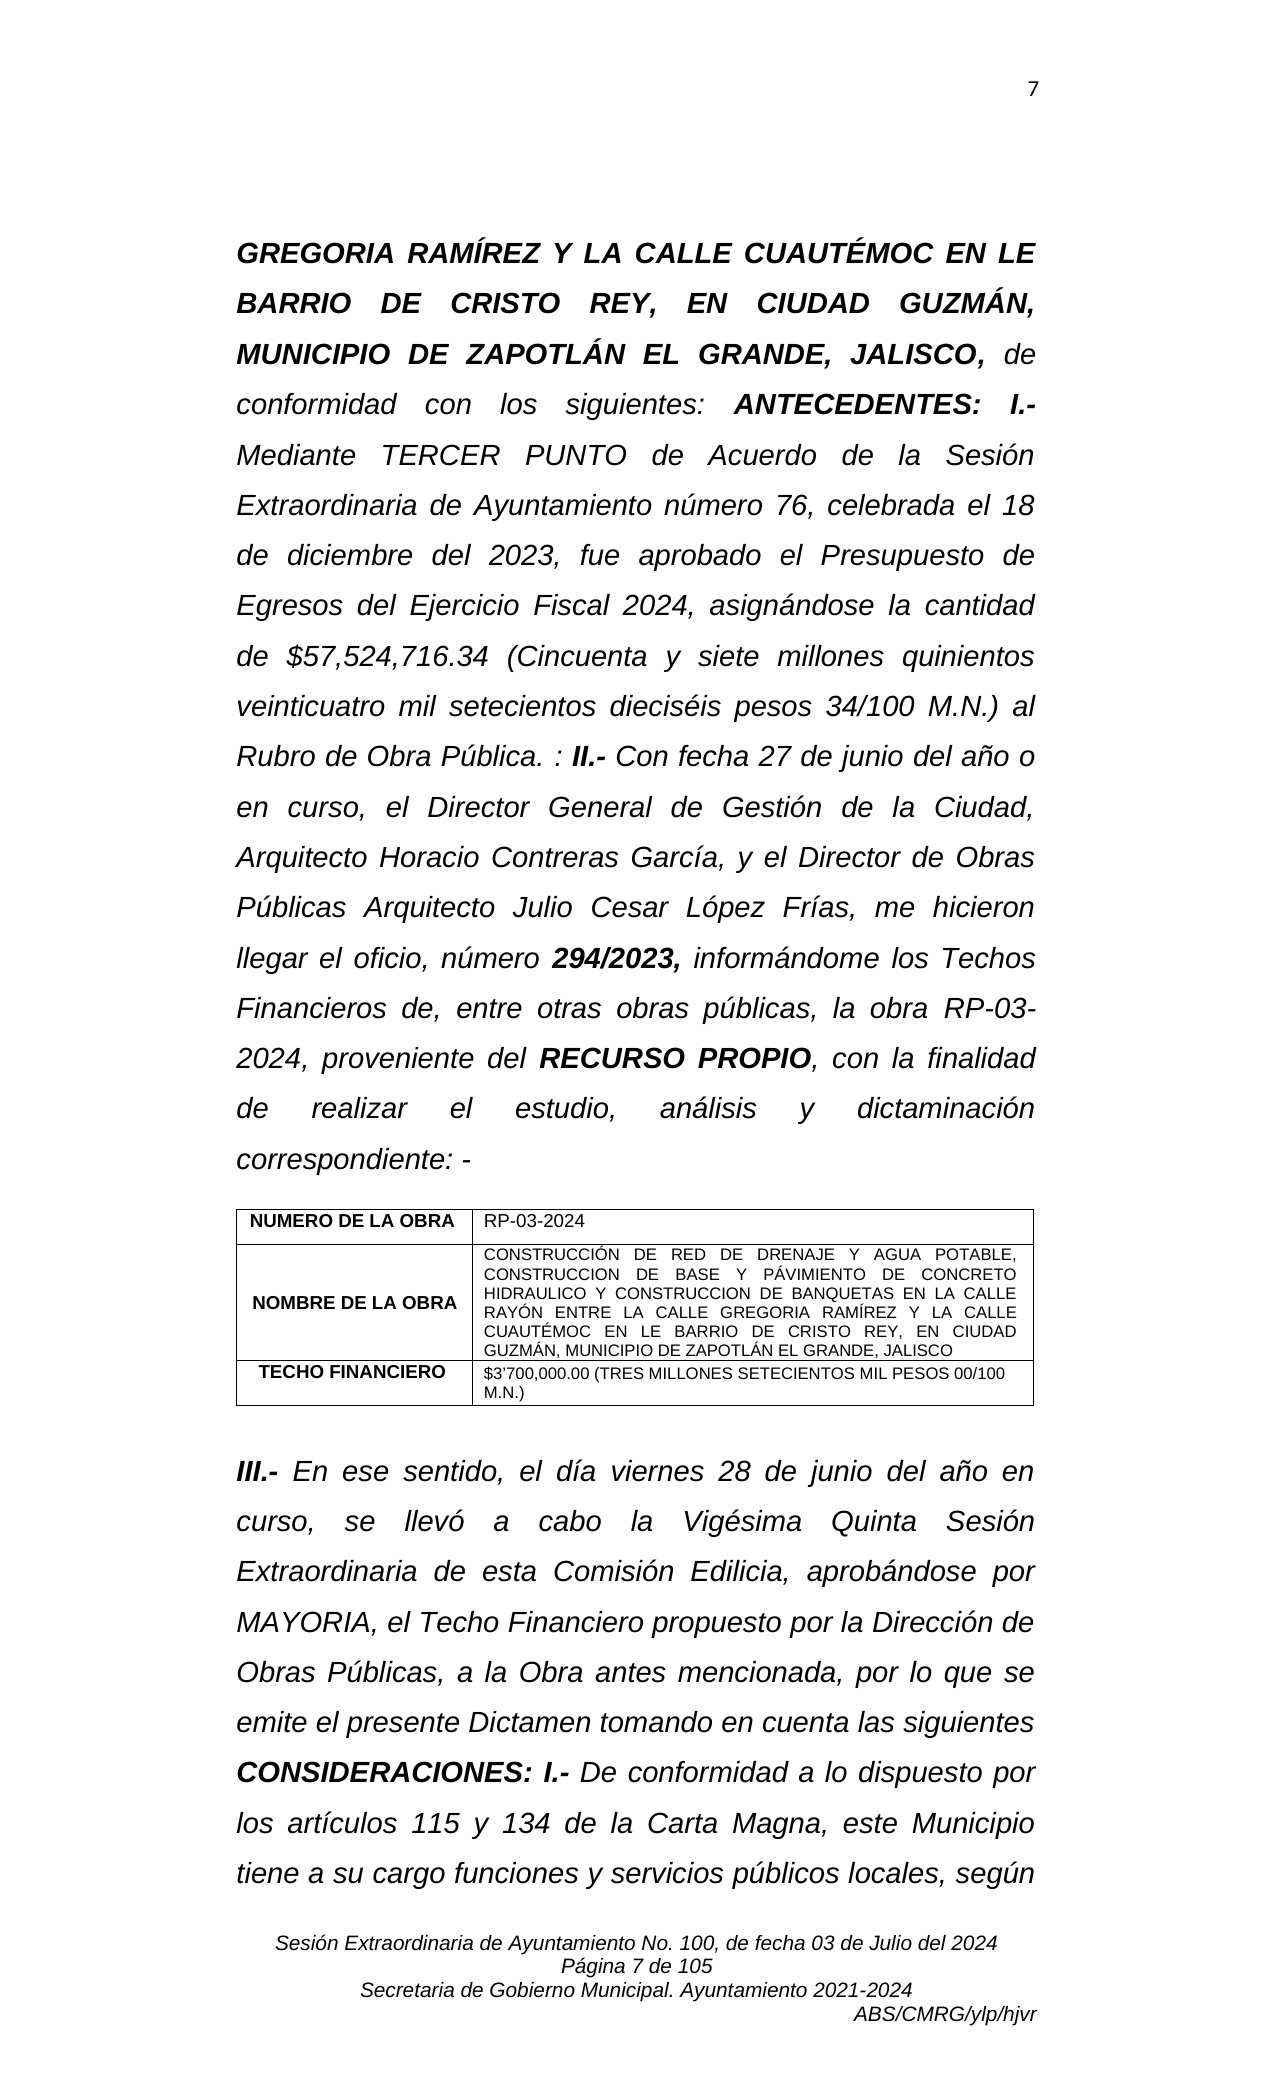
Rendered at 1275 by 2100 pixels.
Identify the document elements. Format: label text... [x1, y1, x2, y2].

table_cell CONSTRUCCIÓN DE RED DE DRENAJE Y AGUA POTABLE, CONSTRUCCION DE BASE Y PÁVIMIENTO DE CONCRETO HIDRAULICO Y CONSTRUCCION DE BANQUETAS EN LA CALLE RAYÓN ENTRE LA CALLE GREGORIA RAMÍREZ Y LA CALLE CUAUTÉMOC EN LE BARRIO DE CRISTO REY, EN CIUDAD GUZMÁN, MUNICIPIO DE ZAPOTLÁN EL GRANDE, JALISCO [473, 1245, 1033, 1360]
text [236, 236, 1039, 1175]
table_cell $3’700,000.00 (TRES MILLONES SETECIENTOS MIL PESOS 00/100 M.N.) [473, 1361, 1033, 1405]
table_header RP-03-2024 [473, 1210, 1033, 1244]
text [236, 1454, 1039, 1890]
table_cell TECHO FINANCIERO [237, 1361, 472, 1405]
table_header NUMERO DE LA OBRA [237, 1210, 472, 1244]
table_cell NOMBRE DE LA OBRA [237, 1245, 472, 1360]
